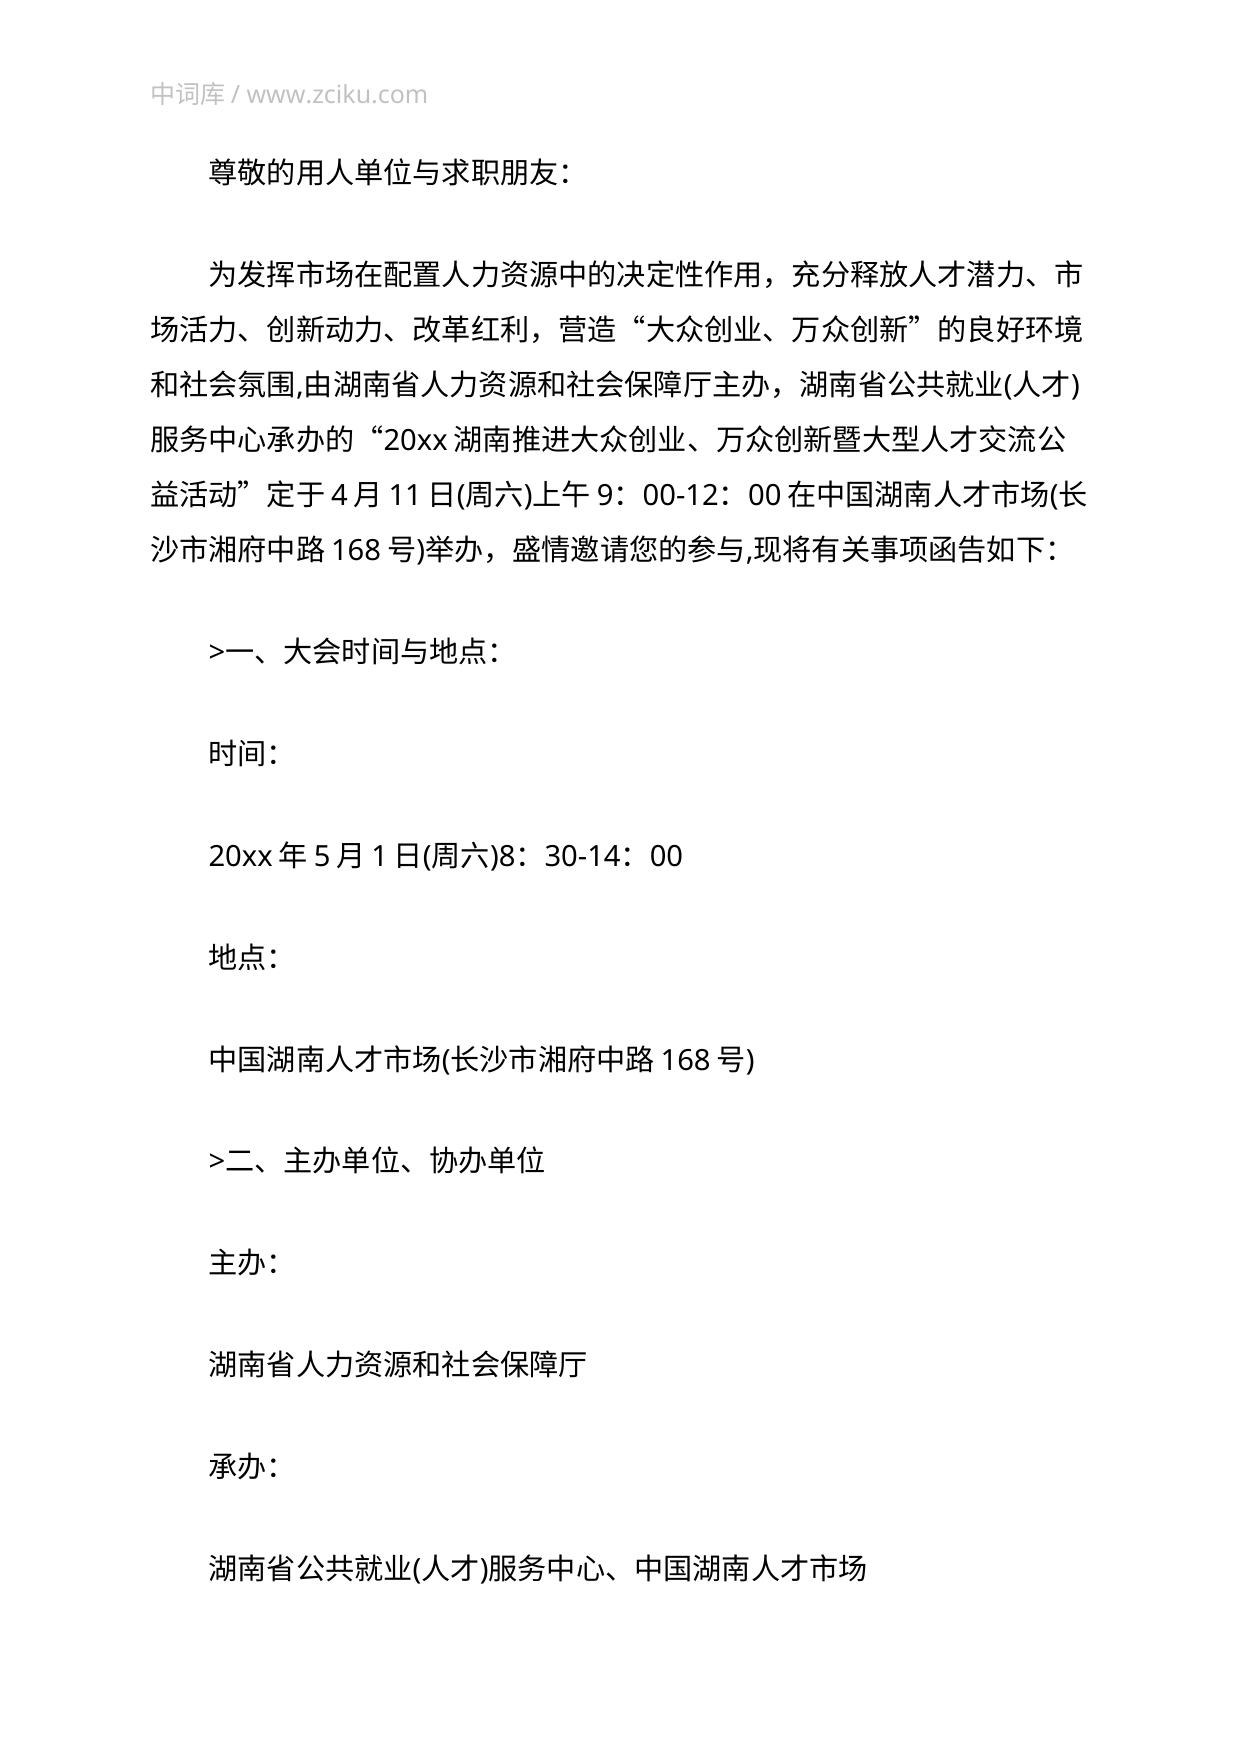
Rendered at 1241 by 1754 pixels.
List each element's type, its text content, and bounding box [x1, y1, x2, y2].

text >二、主办单位、协办单位 [150, 1138, 1090, 1180]
text 中国湖南人才市场(长沙市湘府中路168号) [150, 1036, 1090, 1078]
text 时间： [150, 731, 1090, 773]
text >一、大会时间与地点： [150, 628, 1090, 671]
text 湖南省人力资源和社会保障厅 [150, 1342, 1090, 1384]
text 湖南省公共就业(人才)服务中心、中国湖南人才市场 [150, 1545, 1090, 1588]
text 承办： [150, 1443, 1090, 1486]
text 为发挥市场在配置人力资源中的决定性作用，充分释放人才潜力、市场活力、创新动力、改革红利，营造“大众创业、万众创新”的良好环境和社会氛围,由湖南省人力资源和社会保障厅主办，湖南省公共就业(人才)服务中心承办的“20xx湖南推进大众创业、万众创新暨大型人才交流公益活动”定于4月11日(周六)上午9：00-12：00在中国湖南人才市场(长沙市湘府中路168号)举办，盛情邀请您的参与,现将有关事项函告如下： [150, 252, 1090, 569]
text 尊敬的用人单位与求职朋友： [150, 150, 1090, 192]
text 主办： [150, 1240, 1090, 1282]
text 20xx年5月1日(周六)8：30-14：00 [150, 832, 1090, 875]
text 地点： [150, 934, 1090, 977]
